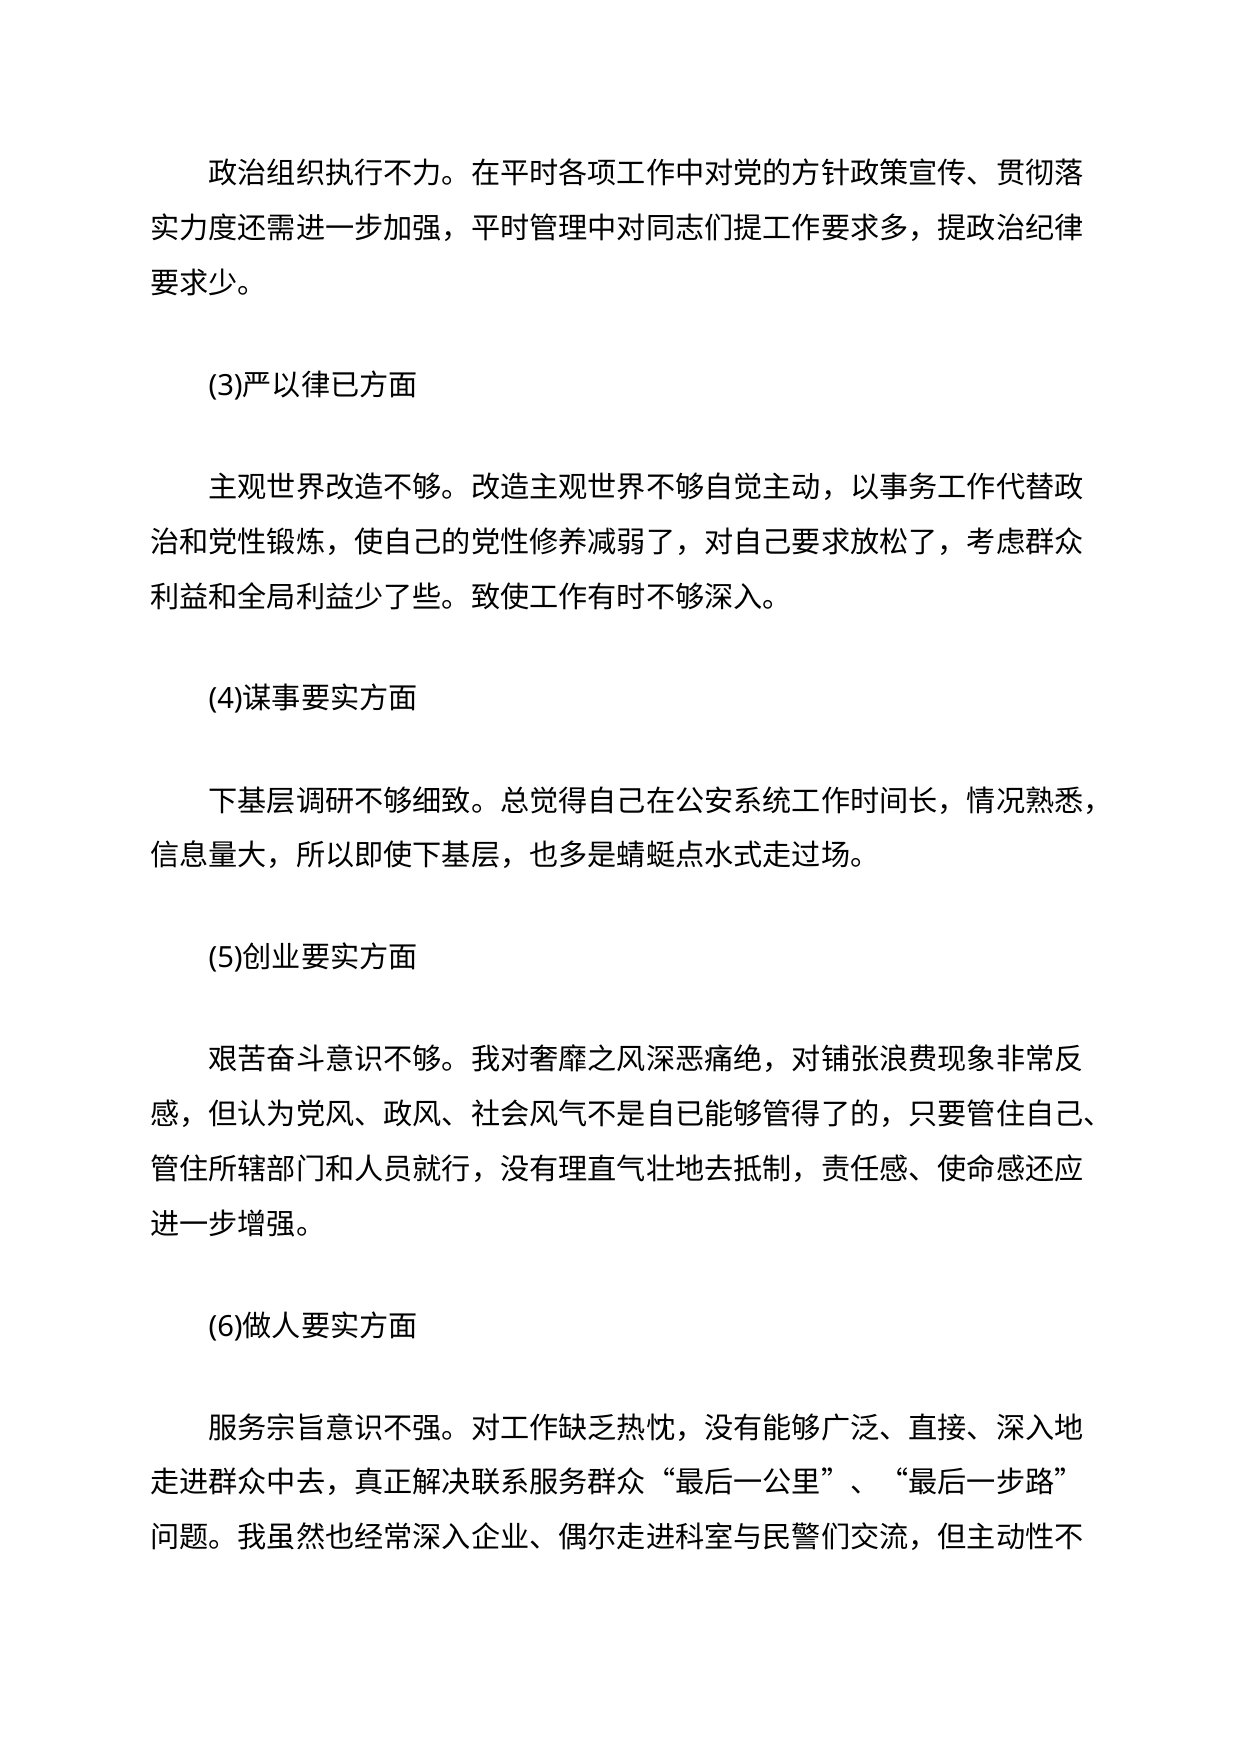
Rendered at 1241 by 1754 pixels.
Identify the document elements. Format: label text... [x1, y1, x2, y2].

text (6)做人要实方面 [150, 1302, 1090, 1344]
text 下基层调研不够细致。总觉得自己在公安系统工作时间长，情况熟悉，信息量大，所以即使下基层，也多是蜻蜓点水式走过场。 [150, 777, 1090, 874]
text (5)创业要实方面 [150, 934, 1090, 976]
text (3)严以律已方面 [150, 362, 1090, 404]
text 艰苦奋斗意识不够。我对奢靡之风深恶痛绝，对铺张浪费现象非常反感，但认为党风、政风、社会风气不是自已能够管得了的，只要管住自己、管住所辖部门和人员就行，没有理直气壮地去抵制，责任感、使命感还应进一步增强。 [150, 1036, 1090, 1243]
text 政治组织执行不力。在平时各项工作中对党的方针政策宣传、贯彻落实力度还需进一步加强，平时管理中对同志们提工作要求多，提政治纪律要求少。 [150, 150, 1090, 302]
text 主观世界改造不够。改造主观世界不够自觉主动，以事务工作代替政治和党性锻炼，使自己的党性修养减弱了，对自己要求放松了，考虑群众利益和全局利益少了些。致使工作有时不够深入。 [150, 463, 1090, 616]
text (4)谋事要实方面 [150, 675, 1090, 717]
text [150, 1404, 1090, 1556]
